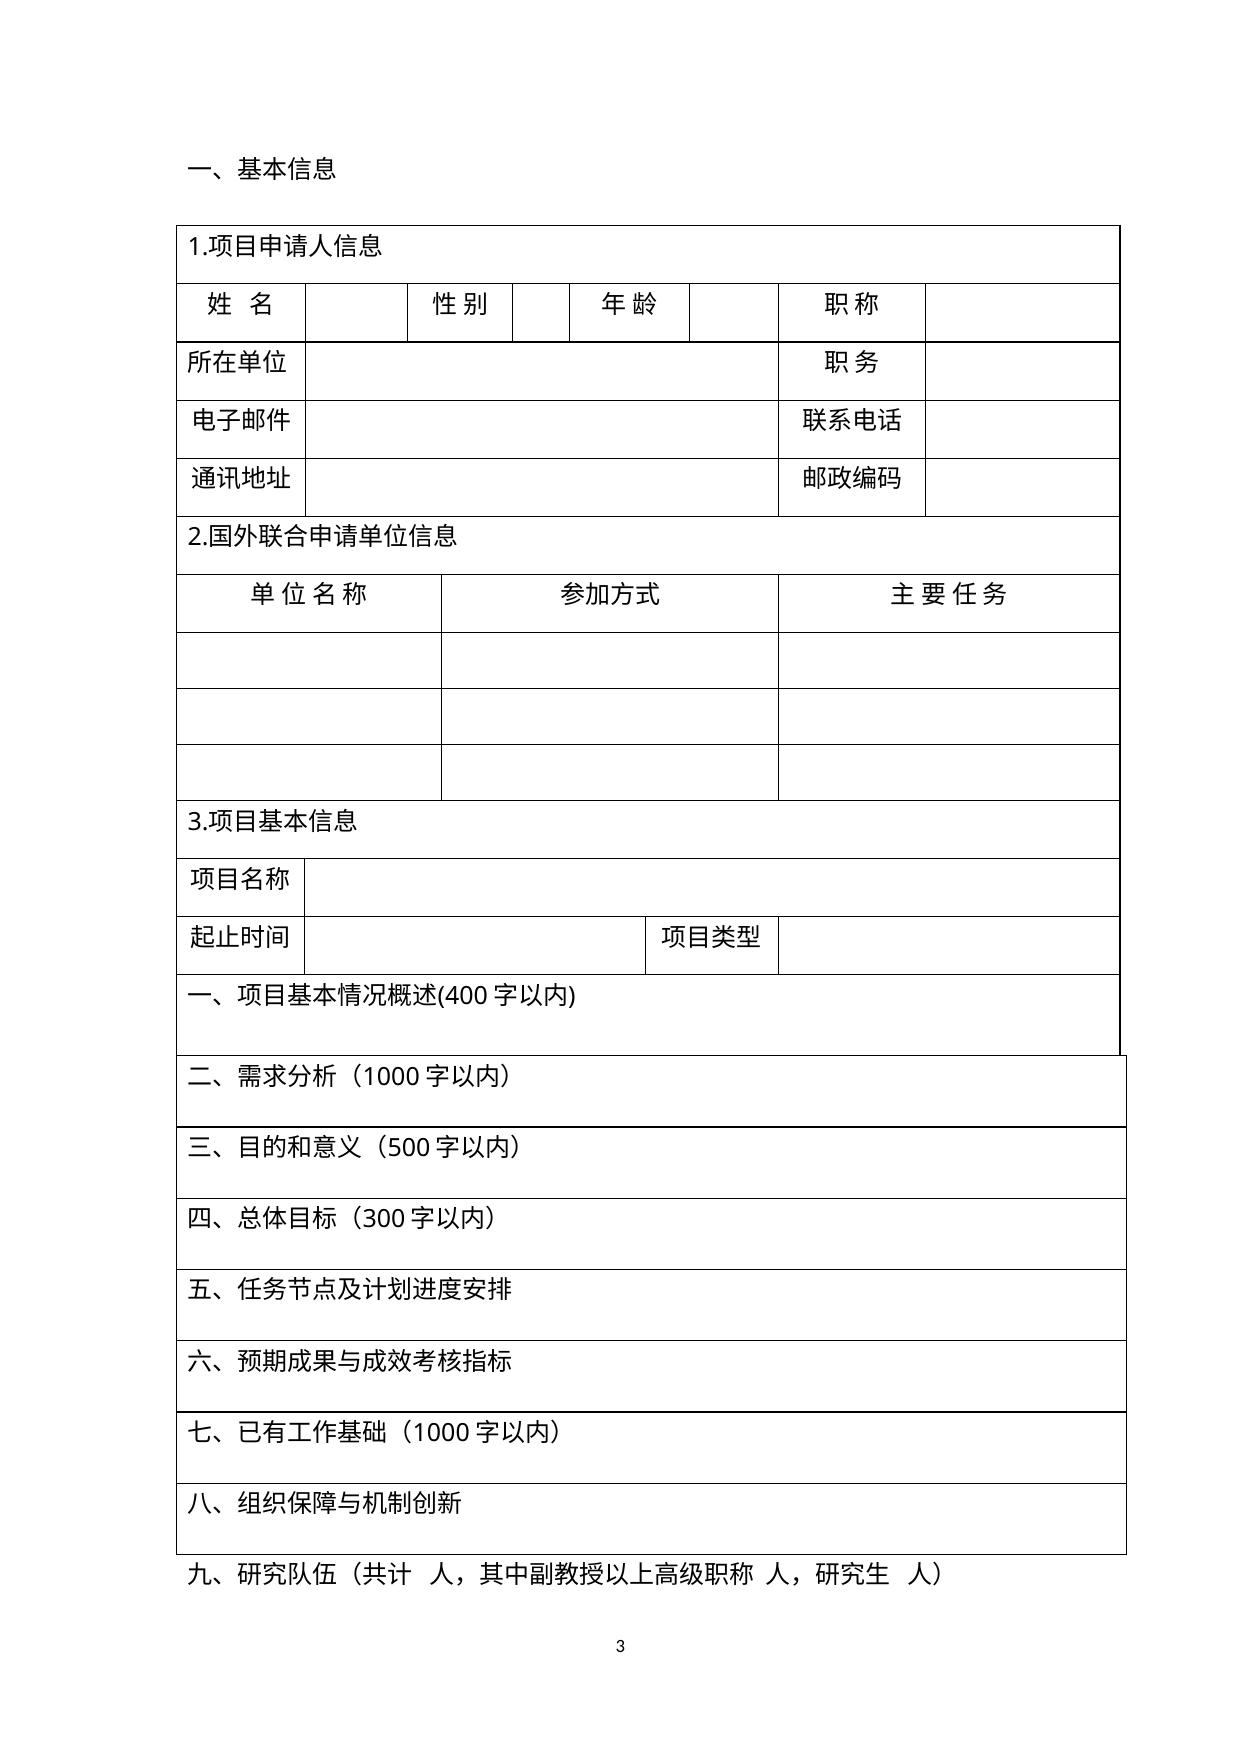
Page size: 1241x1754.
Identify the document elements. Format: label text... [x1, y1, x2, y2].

table_cell [779, 689, 1119, 744]
table_cell 一、项目基本情况概述(400字以内) [177, 975, 1119, 1055]
table_cell 四、总体目标（300字以内） [177, 1199, 1126, 1269]
table_cell [177, 745, 441, 800]
table_header 1.项目申请人信息 [177, 226, 1119, 283]
table_cell 所在单位 [177, 343, 305, 399]
table_cell [306, 459, 778, 516]
table_cell 六、预期成果与成效考核指标 [177, 1341, 1126, 1411]
table_cell 七、已有工作基础（1000字以内） [177, 1413, 1126, 1483]
table_cell 邮政编码 [779, 459, 925, 516]
table_cell [779, 917, 1119, 974]
table_cell 姓 名 [177, 284, 305, 341]
table_cell 职 称 [779, 284, 925, 341]
table_cell 2.国外联合申请单位信息 [177, 517, 1119, 574]
table_cell [442, 689, 778, 744]
table_cell [926, 284, 1119, 341]
table_cell 年 龄 [570, 284, 689, 341]
table_cell 职 务 [779, 343, 925, 399]
table_cell [177, 689, 441, 744]
table_cell [779, 633, 1119, 688]
table_cell 起止时间 [177, 917, 304, 974]
table_cell [306, 343, 778, 399]
table_cell [305, 859, 1119, 916]
table_cell 3.项目基本信息 [177, 801, 1119, 858]
text 一、基本信息 [187, 150, 1053, 186]
table_cell 二、需求分析（1000字以内） [177, 1056, 1126, 1126]
table_cell [305, 917, 645, 974]
table_cell [926, 459, 1119, 516]
table_cell 联系电话 [779, 401, 925, 458]
table_cell [442, 633, 778, 688]
table_cell [513, 284, 569, 341]
table_cell [177, 633, 441, 688]
table_cell 性 别 [408, 284, 512, 341]
table_cell 参加方式 [442, 575, 778, 632]
table_cell 三、目的和意义（500字以内） [177, 1128, 1126, 1198]
table_cell [442, 745, 778, 800]
table_cell 电子邮件 [177, 401, 305, 458]
table_cell 五、任务节点及计划进度安排 [177, 1270, 1126, 1340]
table_cell [779, 745, 1119, 800]
table_cell [926, 401, 1119, 458]
text 九、研究队伍（共计 人，其中副教授以上高级职称 人，研究生 人） [187, 1555, 1053, 1591]
table_cell [926, 343, 1119, 399]
table_cell 项目名称 [177, 859, 304, 916]
table_cell 项目类型 [646, 917, 778, 974]
table_cell 单 位 名 称 [177, 575, 441, 632]
table_cell 通讯地址 [177, 459, 305, 516]
table_cell [690, 284, 778, 341]
table_cell 主 要 任 务 [779, 575, 1119, 632]
table_cell 八、组织保障与机制创新 [177, 1484, 1126, 1554]
table_cell [306, 284, 407, 341]
table_cell [306, 401, 778, 458]
